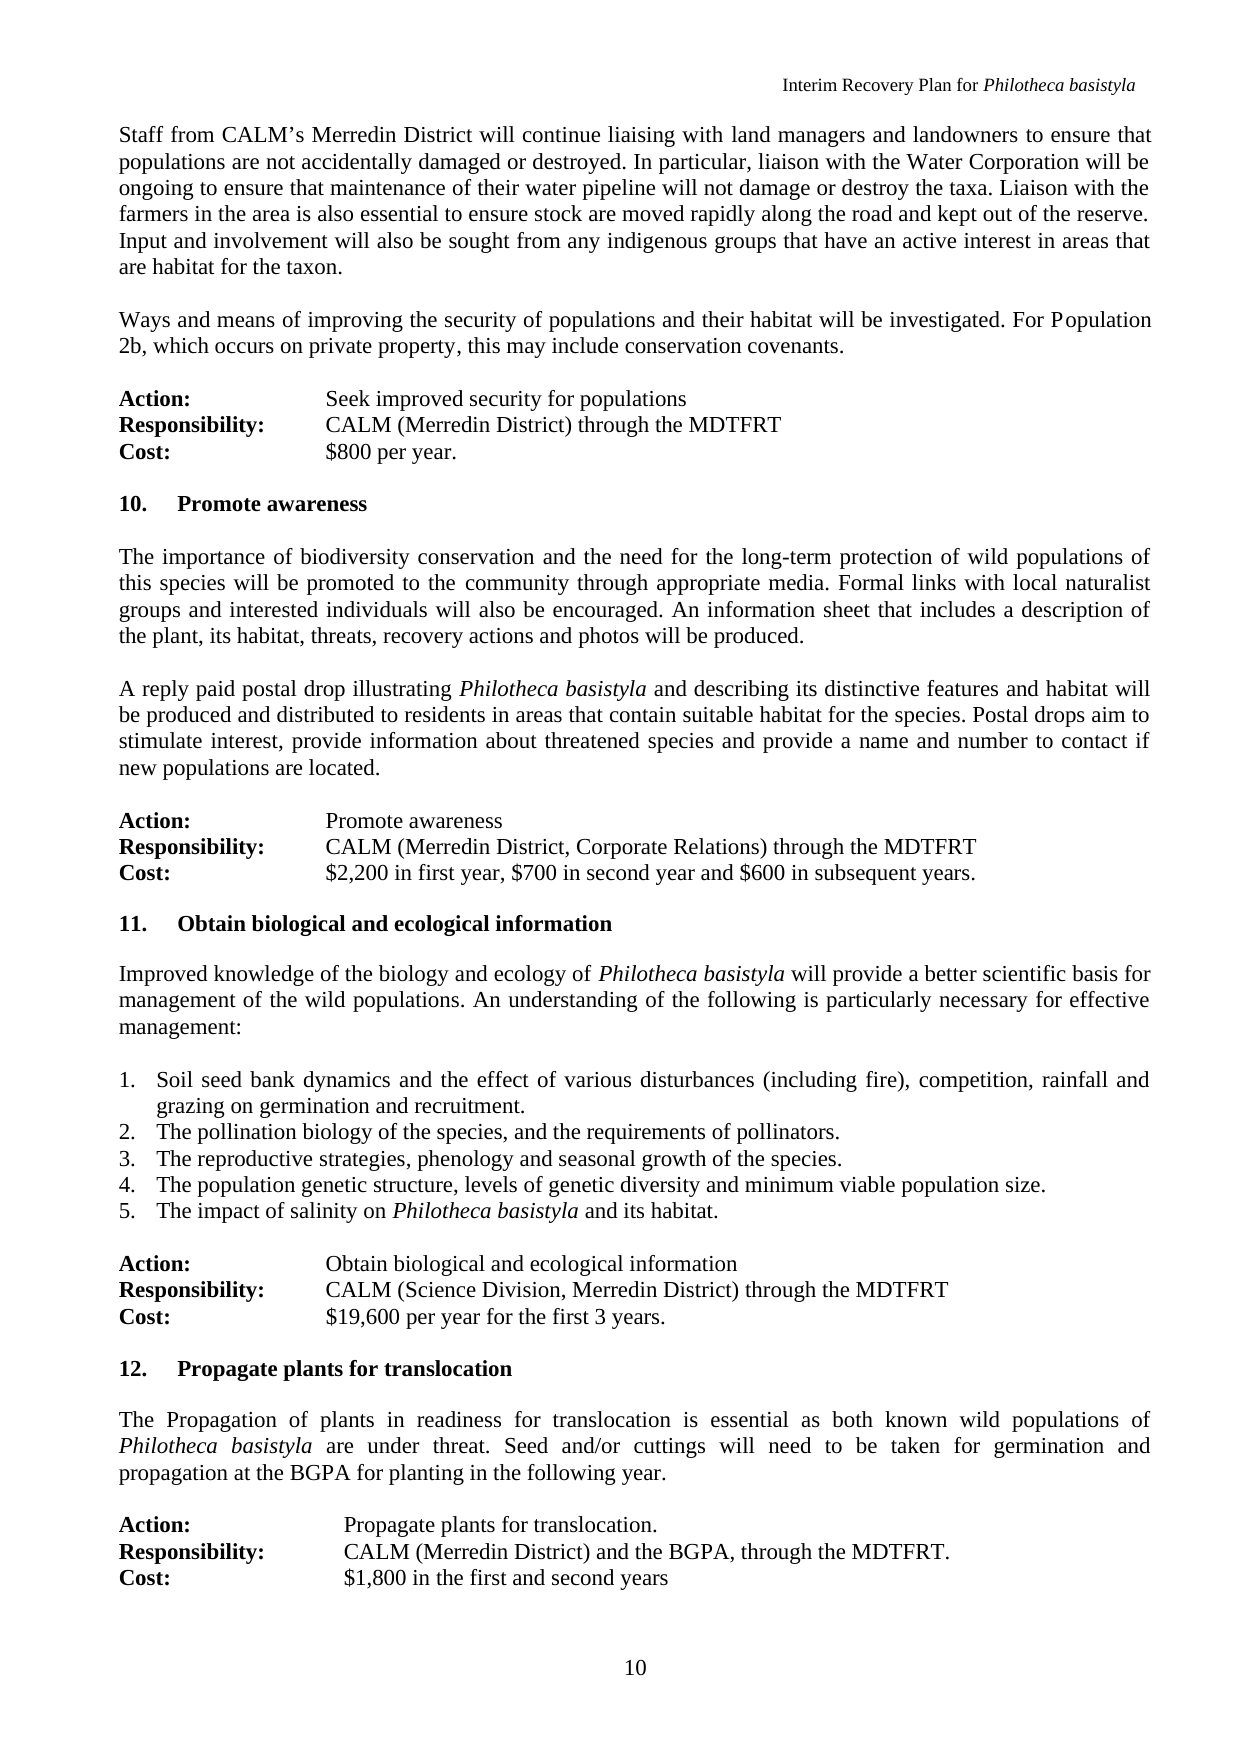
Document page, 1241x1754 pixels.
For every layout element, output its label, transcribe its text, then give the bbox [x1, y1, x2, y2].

text Action: Propagate plants for translocation. [118, 1511, 1152, 1538]
list The reproductive strategies, phenology and seasonal growth of the species. [118, 1145, 1152, 1171]
text A reply paid postal drop illustrating Philotheca basistyla and describing its distinctive features and habitat will be produced and distributed to residents in areas that contain suitable habitat for the species. Postal drops aim to stimulate interest, provide information about threatened species and provide a name and number to contact if new populations are located. [118, 675, 1152, 780]
text Action: Seek improved security for populations [118, 385, 1152, 411]
text The importance of biodiversity conservation and the need for the long-term protection of wild populations of this species will be promoted to the community through appropriate media. Formal links with local naturalist groups and interested individuals will also be encouraged. An information sheet that includes a description of the plant, its habitat, threats, recovery actions and photos will be produced. [118, 543, 1152, 648]
text Improved knowledge of the biology and ecology of Philotheca basistyla will provide a better scientific basis for management of the wild populations. An understanding of the following is particularly necessary for effective management: [118, 960, 1152, 1039]
list The pollination biology of the species, and the requirements of pollinators. [118, 1118, 1152, 1145]
list Soil seed bank dynamics and the effect of various disturbances (including fire), competition, rainfall and grazing on germination and recruitment. [118, 1066, 1152, 1118]
text Cost: $2,200 in first year, $700 in second year and $600 in subsequent years. [118, 859, 1152, 886]
list The population genetic structure, levels of genetic diversity and minimum viable population size. [118, 1171, 1152, 1197]
text Responsibility: CALM (Merredin District, Corporate Relations) through the MDTFRT [118, 833, 1152, 859]
text Cost: $19,600 per year for the first 3 years. [118, 1303, 1152, 1329]
text Staff from CALM’s Merredin District will continue liaising with land managers and landowners to ensure that populations are not accidentally damaged or destroyed. In particular, liaison with the Water Corporation will be ongoing to ensure that maintenance of their water pipeline will not damage or destroy the taxa. Liaison with the farmers in the area is also essential to ensure stock are moved rapidly along the road and kept out of the reserve. Input and involvement will also be sought from any indigenous groups that have an active interest in areas that are habitat for the taxon. [118, 121, 1152, 279]
text Cost: $800 per year. [118, 438, 1152, 464]
text Responsibility: CALM (Merredin District) and the BGPA, through the MDTFRT. [118, 1538, 1152, 1564]
subtitle 11. Obtain biological and ecological information [118, 910, 1152, 936]
subtitle 10. Promote awareness [118, 490, 1152, 517]
text Responsibility: CALM (Merredin District) through the MDTFRT [118, 411, 1152, 438]
text Cost: $1,800 in the first and second years [118, 1564, 1152, 1590]
text Responsibility: CALM (Science Division, Merredin District) through the MDTFRT [118, 1276, 1152, 1303]
text Action: Promote awareness [118, 807, 1152, 833]
text Action: Obtain biological and ecological information [118, 1250, 1152, 1276]
text The Propagation of plants in readiness for translocation is essential as both known wild populations of Philotheca basistyla are under threat. Seed and/or cuttings will need to be taken for germination and propagation at the BGPA for planting in the following year. [118, 1406, 1152, 1485]
subtitle 12. Propagate plants for translocation [118, 1356, 1152, 1382]
text Ways and means of improving the security of populations and their habitat will be investigated. For Population 2b, which occurs on private property, this may include conservation covenants. [118, 306, 1152, 359]
list The impact of salinity on Philotheca basistyla and its habitat. [118, 1197, 1152, 1224]
